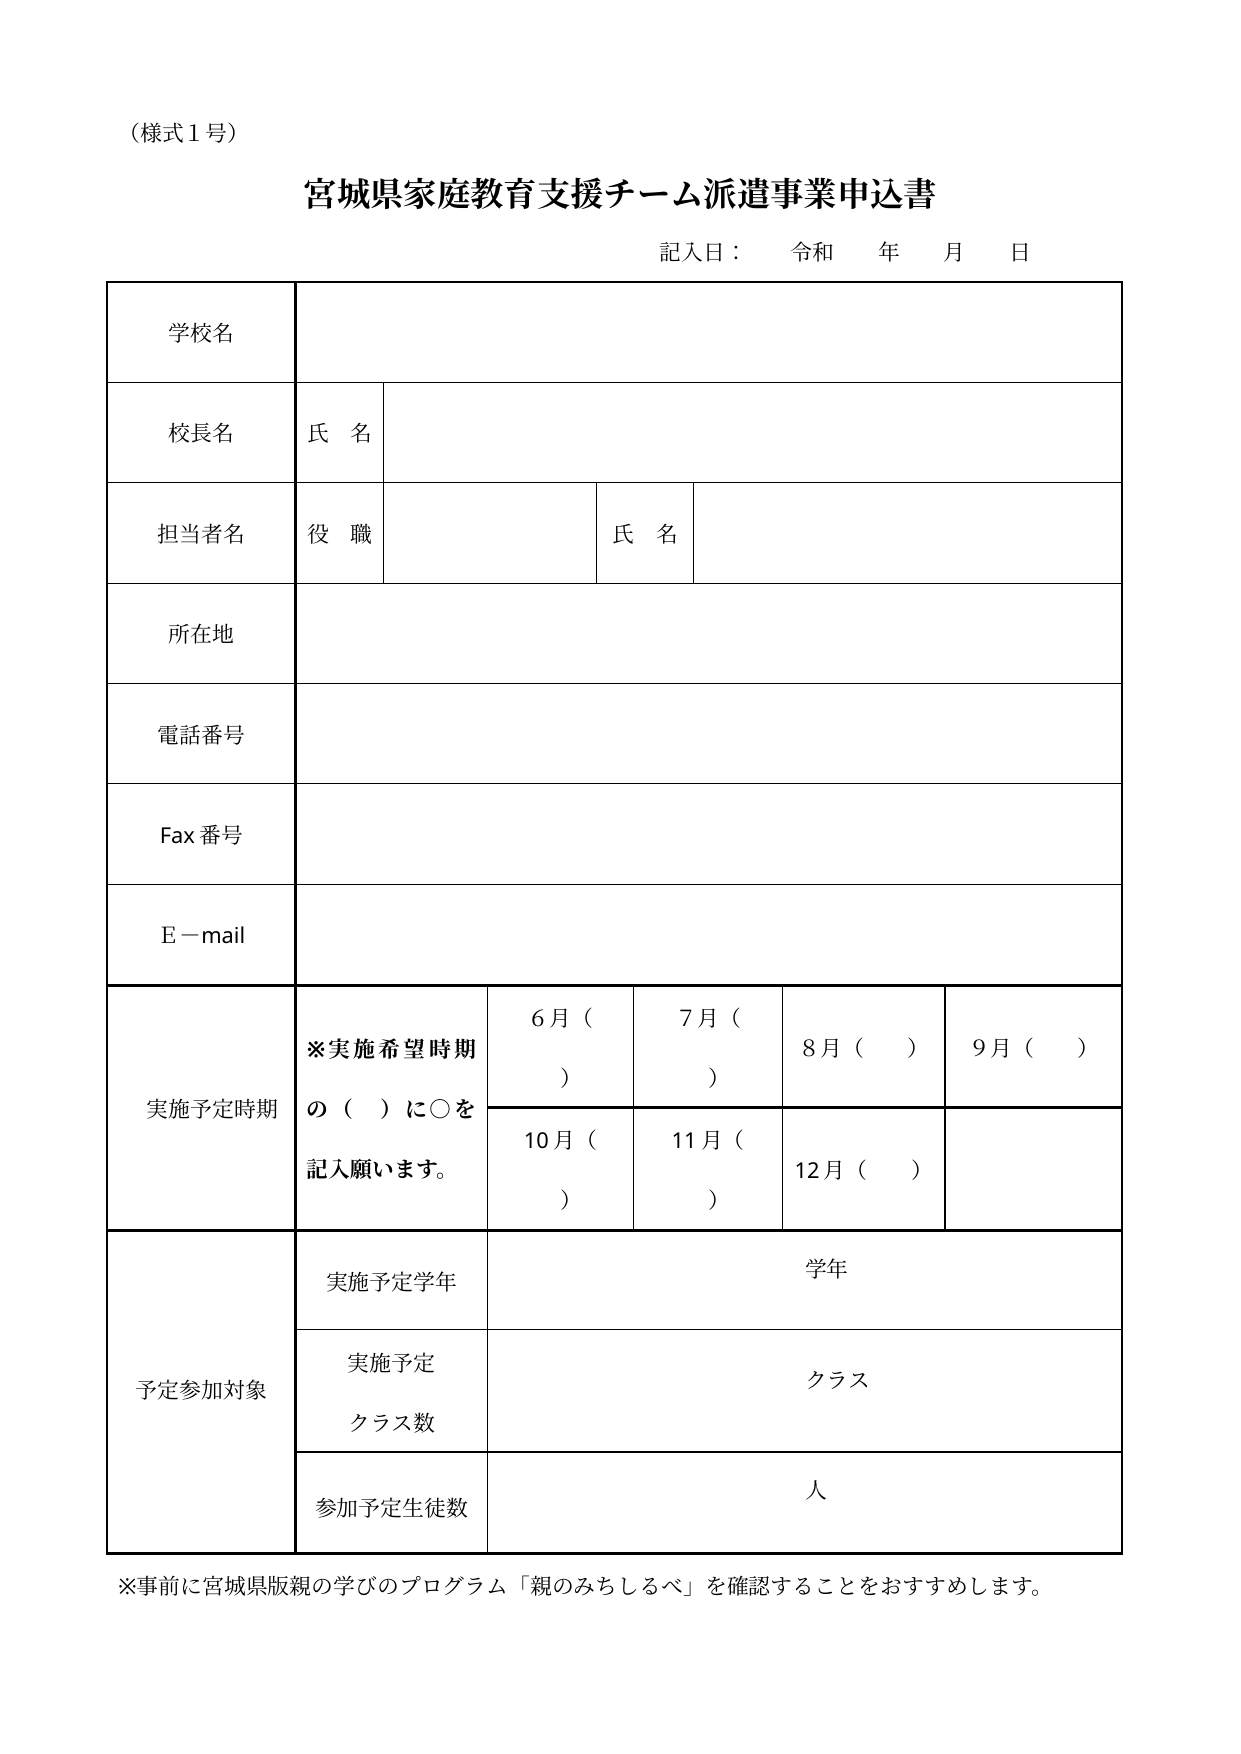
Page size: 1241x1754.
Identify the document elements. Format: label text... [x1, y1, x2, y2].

table_cell 参加予定生徒数 [297, 1453, 487, 1552]
text 記入日： 令和 年 月 日 [118, 222, 1122, 281]
table_header [297, 283, 1121, 382]
table_cell 11月（ ） [634, 1109, 782, 1229]
table_cell ８月（ ） [783, 987, 944, 1106]
table_cell [297, 784, 1121, 884]
table_cell 12月（ ） [783, 1109, 944, 1229]
table_header 学校名 [108, 283, 294, 382]
table_cell 役 職 [297, 483, 383, 582]
table_cell [297, 684, 1121, 783]
table_cell ７月（ ） [634, 987, 782, 1106]
table_cell Fax番号 [108, 784, 294, 884]
table_cell クラス [488, 1330, 1121, 1451]
table_cell [297, 885, 1121, 984]
table_cell Ｅ－mail [108, 885, 294, 984]
table_cell 実施予定時期 [108, 987, 294, 1229]
table_cell ６月（ ） [488, 987, 633, 1106]
table_cell 電話番号 [108, 684, 294, 783]
table_cell [694, 483, 1121, 582]
table_cell 校長名 [108, 383, 294, 482]
text （様式１号） [118, 102, 1122, 162]
table_cell 実施予定 クラス数 [297, 1330, 487, 1451]
table_cell ９月（ ） [946, 987, 1121, 1106]
table_cell 予定参加対象 [108, 1232, 294, 1552]
table_cell 学年 [488, 1232, 1121, 1329]
table_cell 10月（ ） [488, 1109, 633, 1229]
table_cell 担当者名 [108, 483, 294, 582]
table_cell ※実施希望時期の（ ）に○を記入願います。 [297, 987, 487, 1229]
table_cell [384, 483, 596, 582]
text 宮城県家庭教育支援チーム派遣事業申込書 [118, 162, 1122, 222]
table_cell 人 [488, 1453, 1121, 1552]
table_cell 実施予定学年 [297, 1232, 487, 1329]
table_cell [384, 383, 1121, 482]
table_cell [297, 584, 1121, 683]
table_cell 所在地 [108, 584, 294, 683]
table_cell [946, 1109, 1121, 1229]
text ※事前に宮城県版親の学びのプログラム「親のみちしるべ」を確認することをおすすめします。 [118, 1555, 1122, 1614]
table_cell 氏 名 [297, 383, 383, 482]
table_cell 氏 名 [597, 483, 693, 582]
